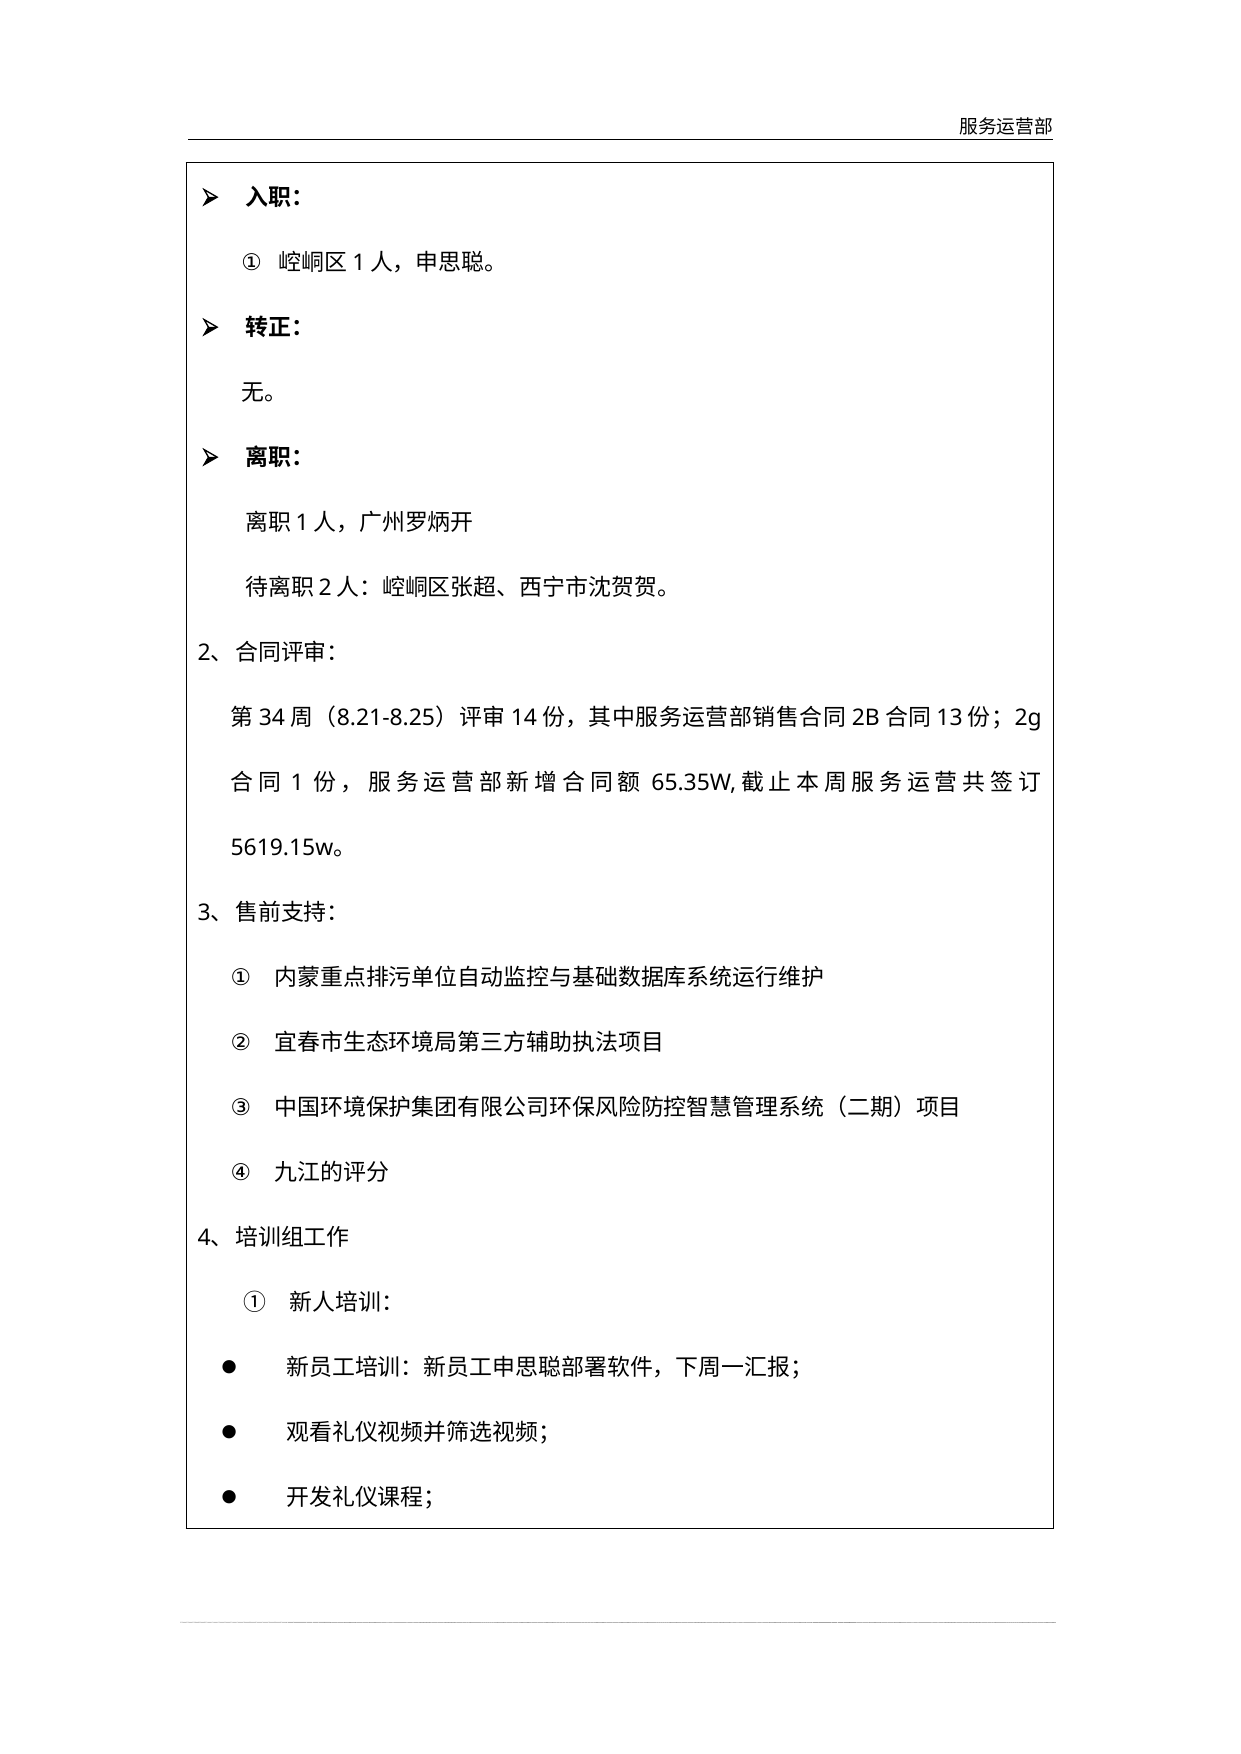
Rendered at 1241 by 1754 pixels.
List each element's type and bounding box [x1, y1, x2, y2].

table_cell [187, 163, 1053, 1528]
